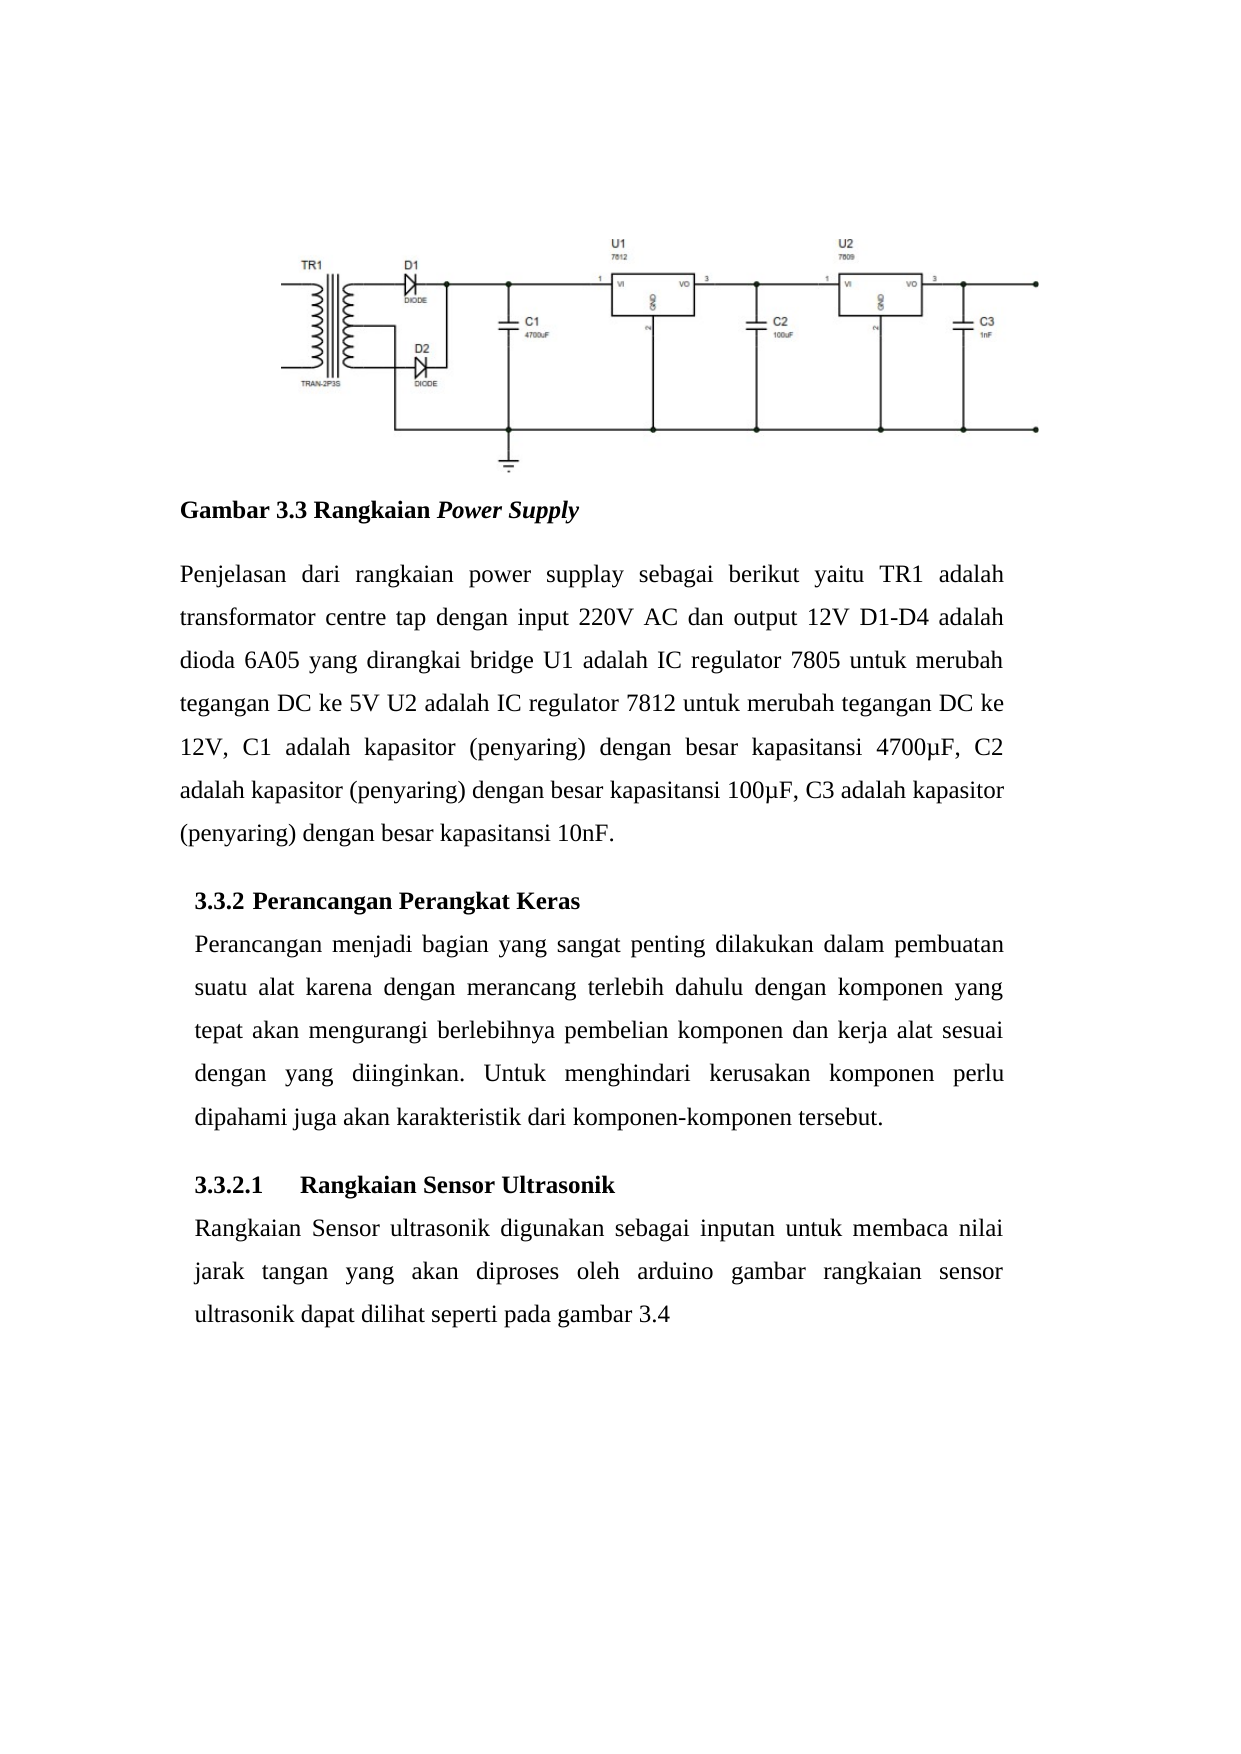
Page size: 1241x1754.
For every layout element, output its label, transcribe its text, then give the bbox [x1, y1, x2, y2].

subtitle Rangkaian Sensor Ultrasonik [194, 1170, 1140, 1199]
text Gambar 3.3 Rangkaian Power Supply [179, 495, 1140, 524]
picture [281, 239, 1039, 473]
text Rangkaian Sensor ultrasonik digunakan sebagai inputan untuk membaca nilai jarak tangan yang akan diproses oleh arduino gambar rangkaian sensor ultrasonik dapat dilihat seperti pada gambar 3.4 [194, 1213, 1004, 1328]
text Penjelasan dari rangkaian power supplay sebagai berikut yaitu TR1 adalah transformator centre tap dengan input 220V AC dan output 12V D1-D4 adalah dioda 6A05 yang dirangkai bridge U1 adalah IC regulator 7805 untuk merubah tegangan DC ke 5V U2 adalah IC regulator 7812 untuk merubah tegangan DC ke 12V, C1 adalah kapasitor (penyaring) dengan besar kapasitansi 4700µF, C2 adalah kapasitor (penyaring) dengan besar kapasitansi 100µF, C3 adalah kapasitor (penyaring) dengan besar kapasitansi 10nF. [179, 559, 1005, 847]
subtitle Perancangan Perangkat Keras [194, 886, 1140, 915]
text Perancangan menjadi bagian yang sangat penting dilakukan dalam pembuatan suatu alat karena dengan merancang terlebih dahulu dengan komponen yang tepat akan mengurangi berlebihnya pembelian komponen dan kerja alat sesuai dengan yang diinginkan. Untuk menghindari kerusakan komponen perlu dipahami juga akan karakteristik dari komponen-komponen tersebut. [194, 929, 1004, 1130]
